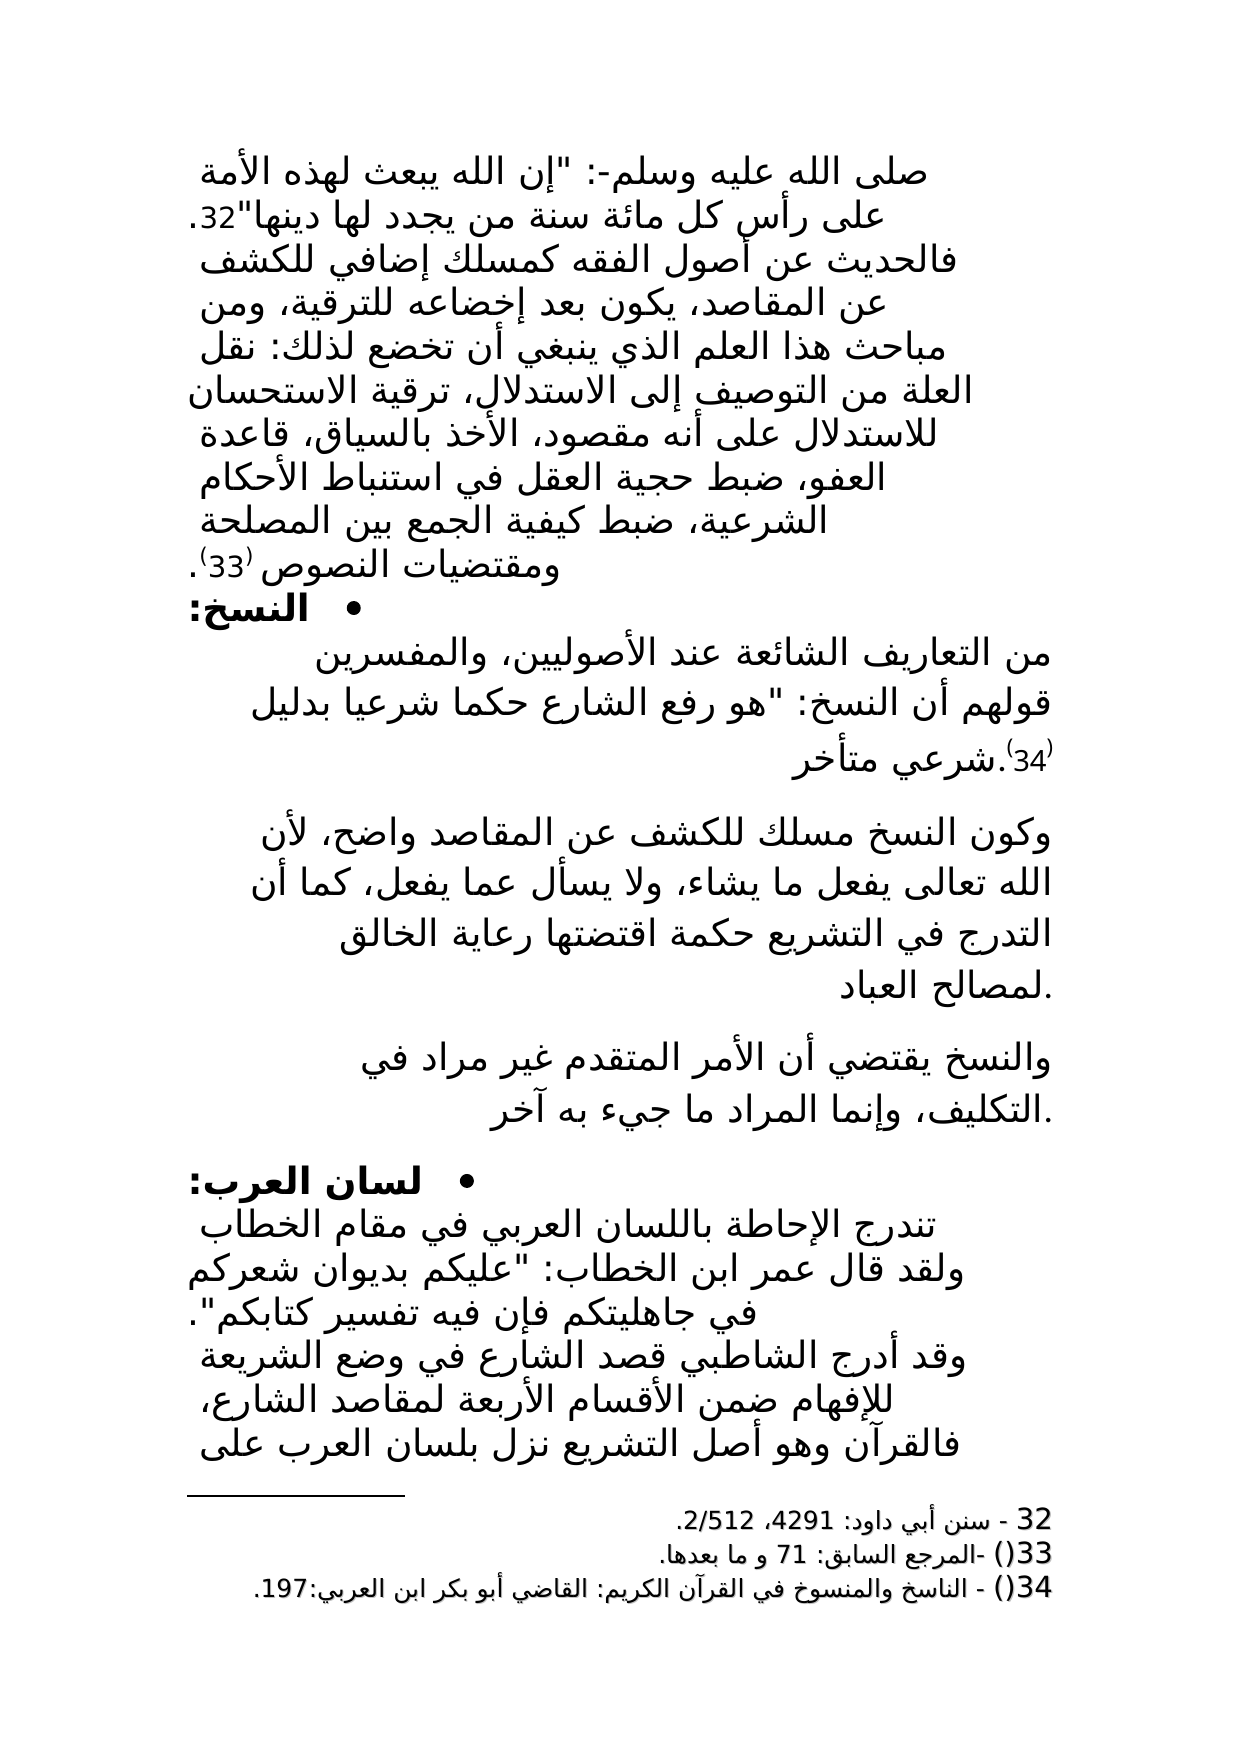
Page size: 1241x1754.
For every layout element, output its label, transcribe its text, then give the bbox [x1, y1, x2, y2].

list لسان العرب: [187, 1159, 1015, 1203]
list تندرج الإحاطة باللسان العربي في مقام الخطاب ولقد قال عمر ابن الخطاب: "عليكم بديوان شعركم في جاهليتكم فإن فيه تفسير كتابكم". [187, 1203, 978, 1334]
text والنسخ يقتضي أن الأمر المتقدم غير مراد في التكليف، وإنما المراد ما جيء به آخر. [225, 1035, 1053, 1132]
list النسخ: [187, 586, 1015, 630]
text من التعاريف الشائعة عند الأصوليين، والمفسرين قولهم أن النسخ: "هو رفع الشارع حكما شرعيا بدليل شرعي متأخر.() [225, 630, 1053, 782]
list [187, 1334, 978, 1465]
text وكون النسخ مسلك للكشف عن المقاصد واضح، لأن الله تعالى يفعل ما يشاء، ولا يسأل عما يفعل، كما أن التدرج في التشريع حكمة اقتضتها رعاية الخالق لمصالح العباد. [225, 811, 1053, 1007]
list فالحديث عن أصول الفقه كمسلك إضافي للكشف عن المقاصد، يكون بعد إخضاعه للترقية، ومن مباحث هذا العلم الذي ينبغي أن تخضع لذلك: نقل العلة من التوصيف إلى الاستدلال، ترقية الاستحسان للاستدلال على أنه مقصود، الأخذ بالسياق، قاعدة العفو، ضبط حجية العقل في استنباط الأحكام الشرعية، ضبط كيفية الجمع بين المصلحة ومقتضيات النصوص (). [187, 237, 978, 586]
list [187, 150, 978, 237]
